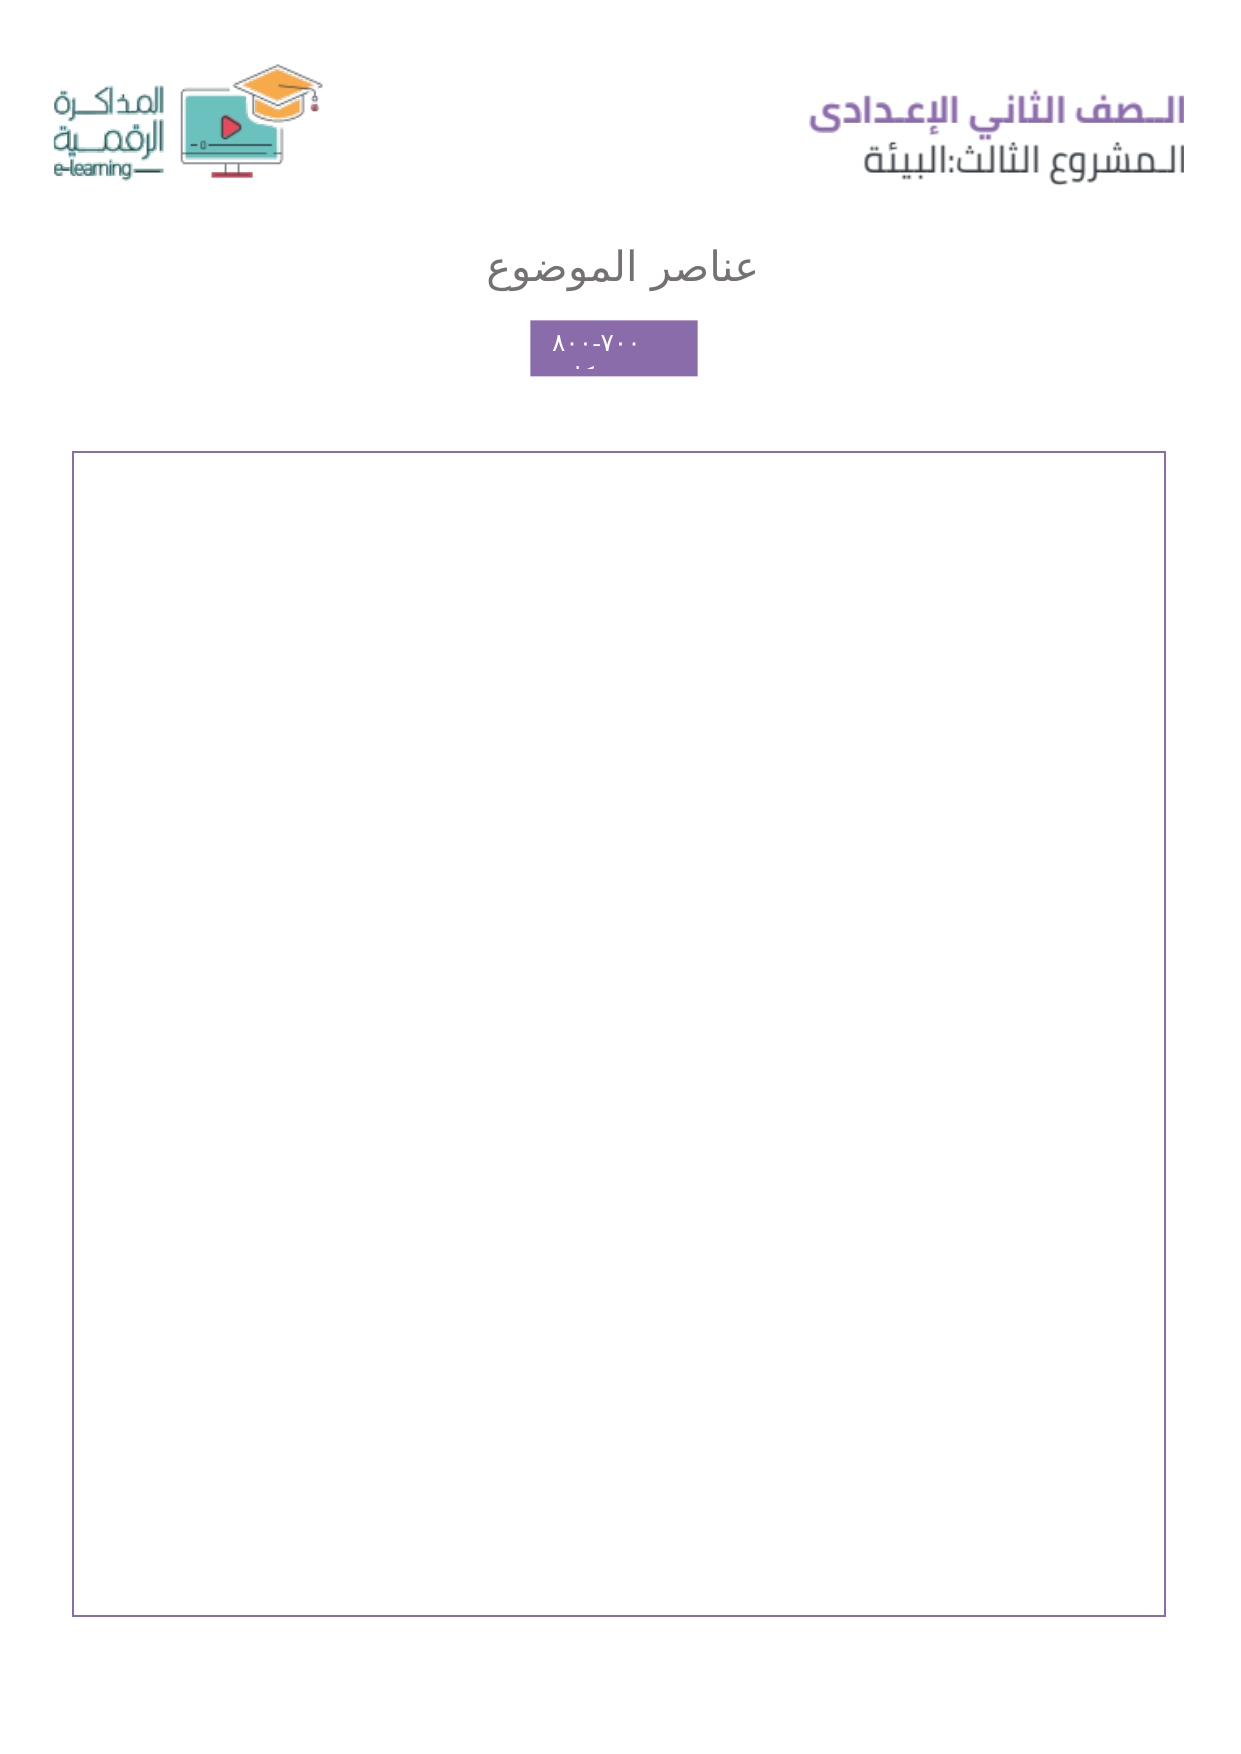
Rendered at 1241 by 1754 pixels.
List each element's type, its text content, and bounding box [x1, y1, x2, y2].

text عناصر الموضوع [150, 243, 1096, 291]
